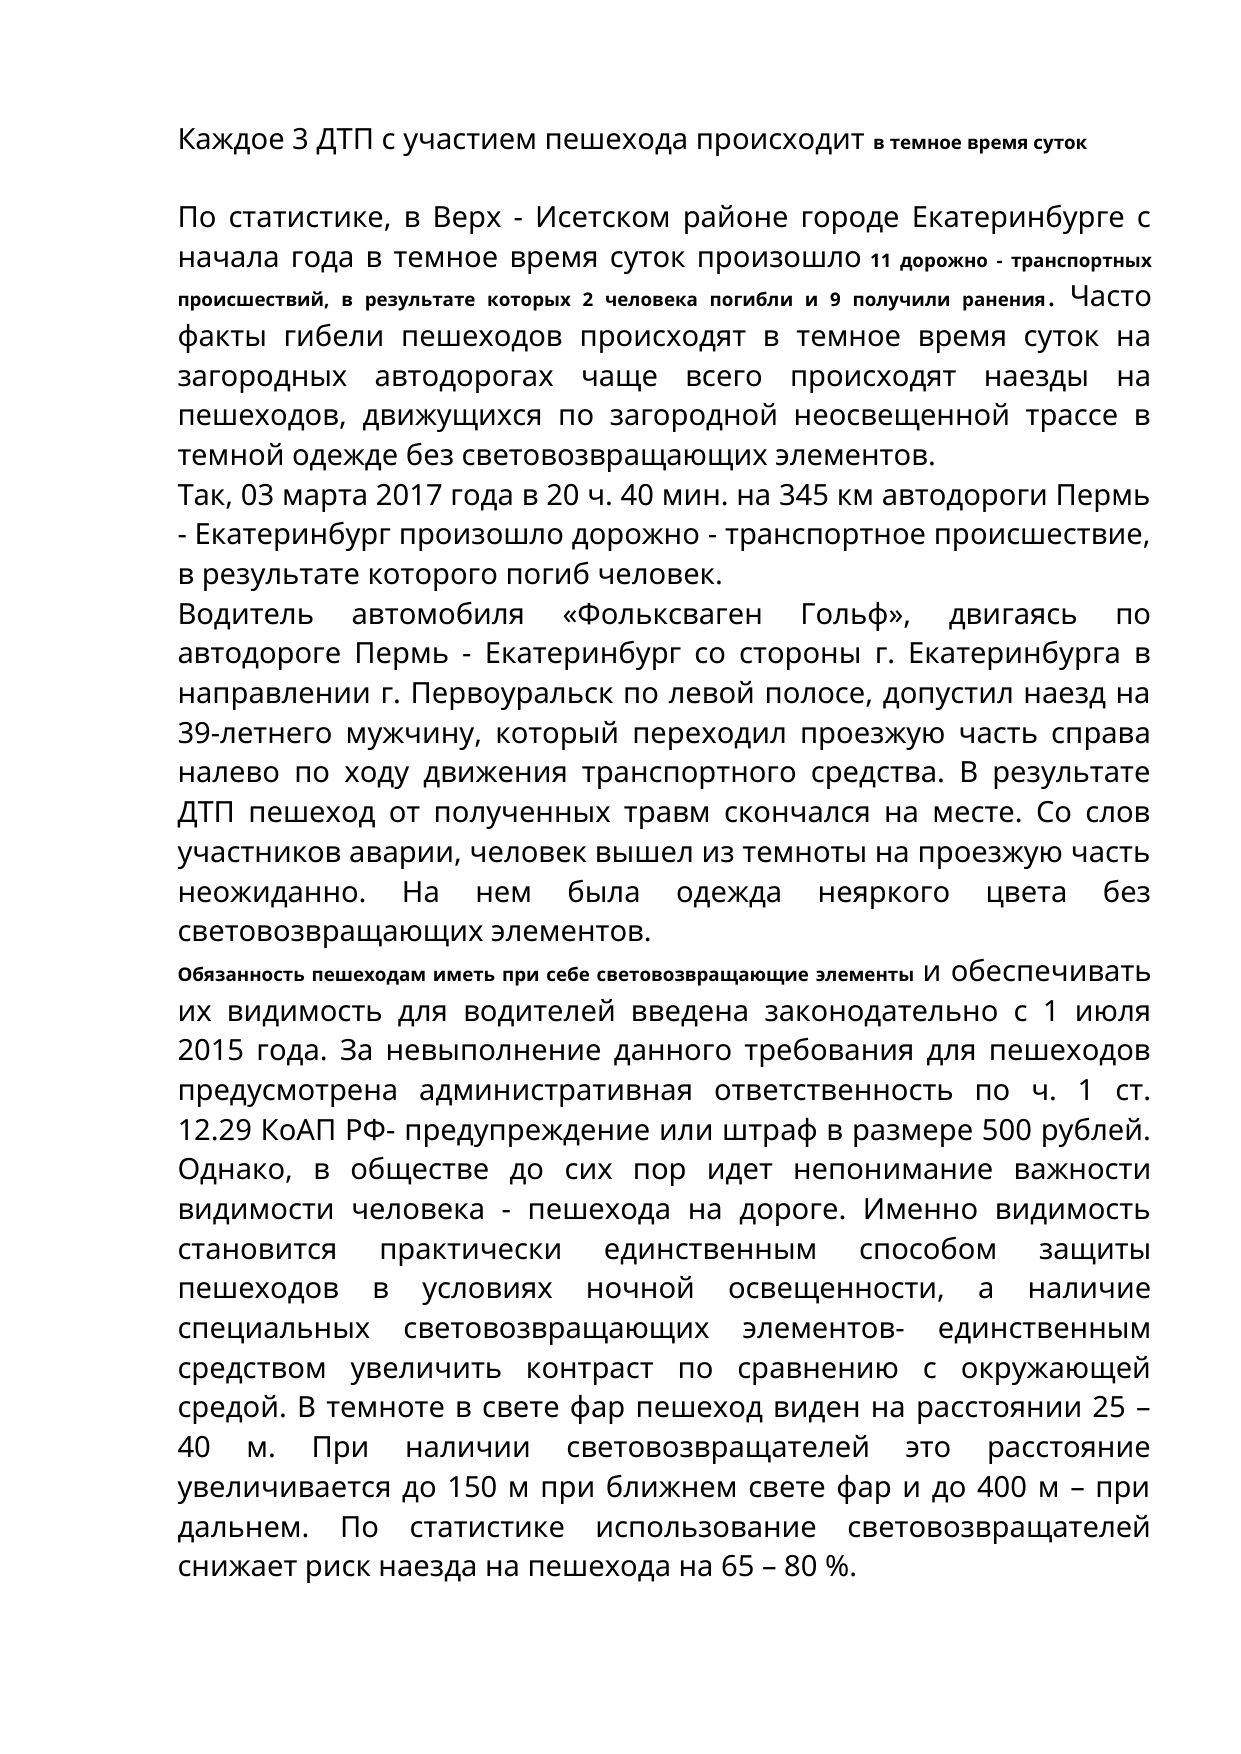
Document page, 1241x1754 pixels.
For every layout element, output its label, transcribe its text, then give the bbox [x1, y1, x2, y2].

text По статистике, в Верх - Исетском районе городе Екатеринбурге с начала года в темное время суток произошло 11 дорожно - транспортных происшествий, в результате которых 2 человека погибли и 9 получили ранения. Часто факты гибели пешеходов происходят в темное время суток на загородных автодорогах чаще всего происходят наезды на пешеходов, движущихся по загородной неосвещенной трассе в темной одежде без световозвращающих элементов. [177, 196, 1152, 474]
text Обязанность пешеходам иметь при себе световозвращающие элементы и обеспечивать их видимость для водителей введена законодательно с 1 июля 2015 года. За невыполнение данного требования для пешеходов предусмотрена административная ответственность по ч. 1 ст. 12.29 КоАП РФ- предупреждение или штраф в размере 500 рублей. Однако, в обществе до сих пор идет непонимание важности видимости человека - пешехода на дороге. Именно видимость становится практически единственным способом защиты пешеходов в условиях ночной освещенности, а наличие специальных световозвращающих элементов- единственным средством увеличить контраст по сравнению с окружающей средой. В темноте в свете фар пешеход виден на расстоянии 25 – 40 м. При наличии световозвращателей это расстояние увеличивается до 150 м при ближнем свете фар и до 400 м – при дальнем. По статистике использование световозвращателей снижает риск наезда на пешехода на 65 – 80 %. [177, 950, 1152, 1585]
text Так, 03 марта 2017 года в 20 ч. 40 мин. на 345 км автодороги Пермь - Екатеринбург произошло дорожно - транспортное происшествие, в результате которого погиб человек. [177, 474, 1152, 593]
text Водитель автомобиля «Фольксваген Гольф», двигаясь по автодороге Пермь - Екатеринбург со стороны г. Екатеринбурга в направлении г. Первоуральск по левой полосе, допустил наезд на 39-летнего мужчину, который переходил проезжую часть справа налево по ходу движения транспортного средства. В результате ДТП пешеход от полученных травм скончался на месте. Со слов участников аварии, человек вышел из темноты на проезжую часть неожиданно. На нем была одежда неяркого цвета без световозвращающих элементов. [177, 593, 1152, 950]
text Каждое 3 ДТП с участием пешехода происходит в темное время суток [177, 118, 1152, 158]
